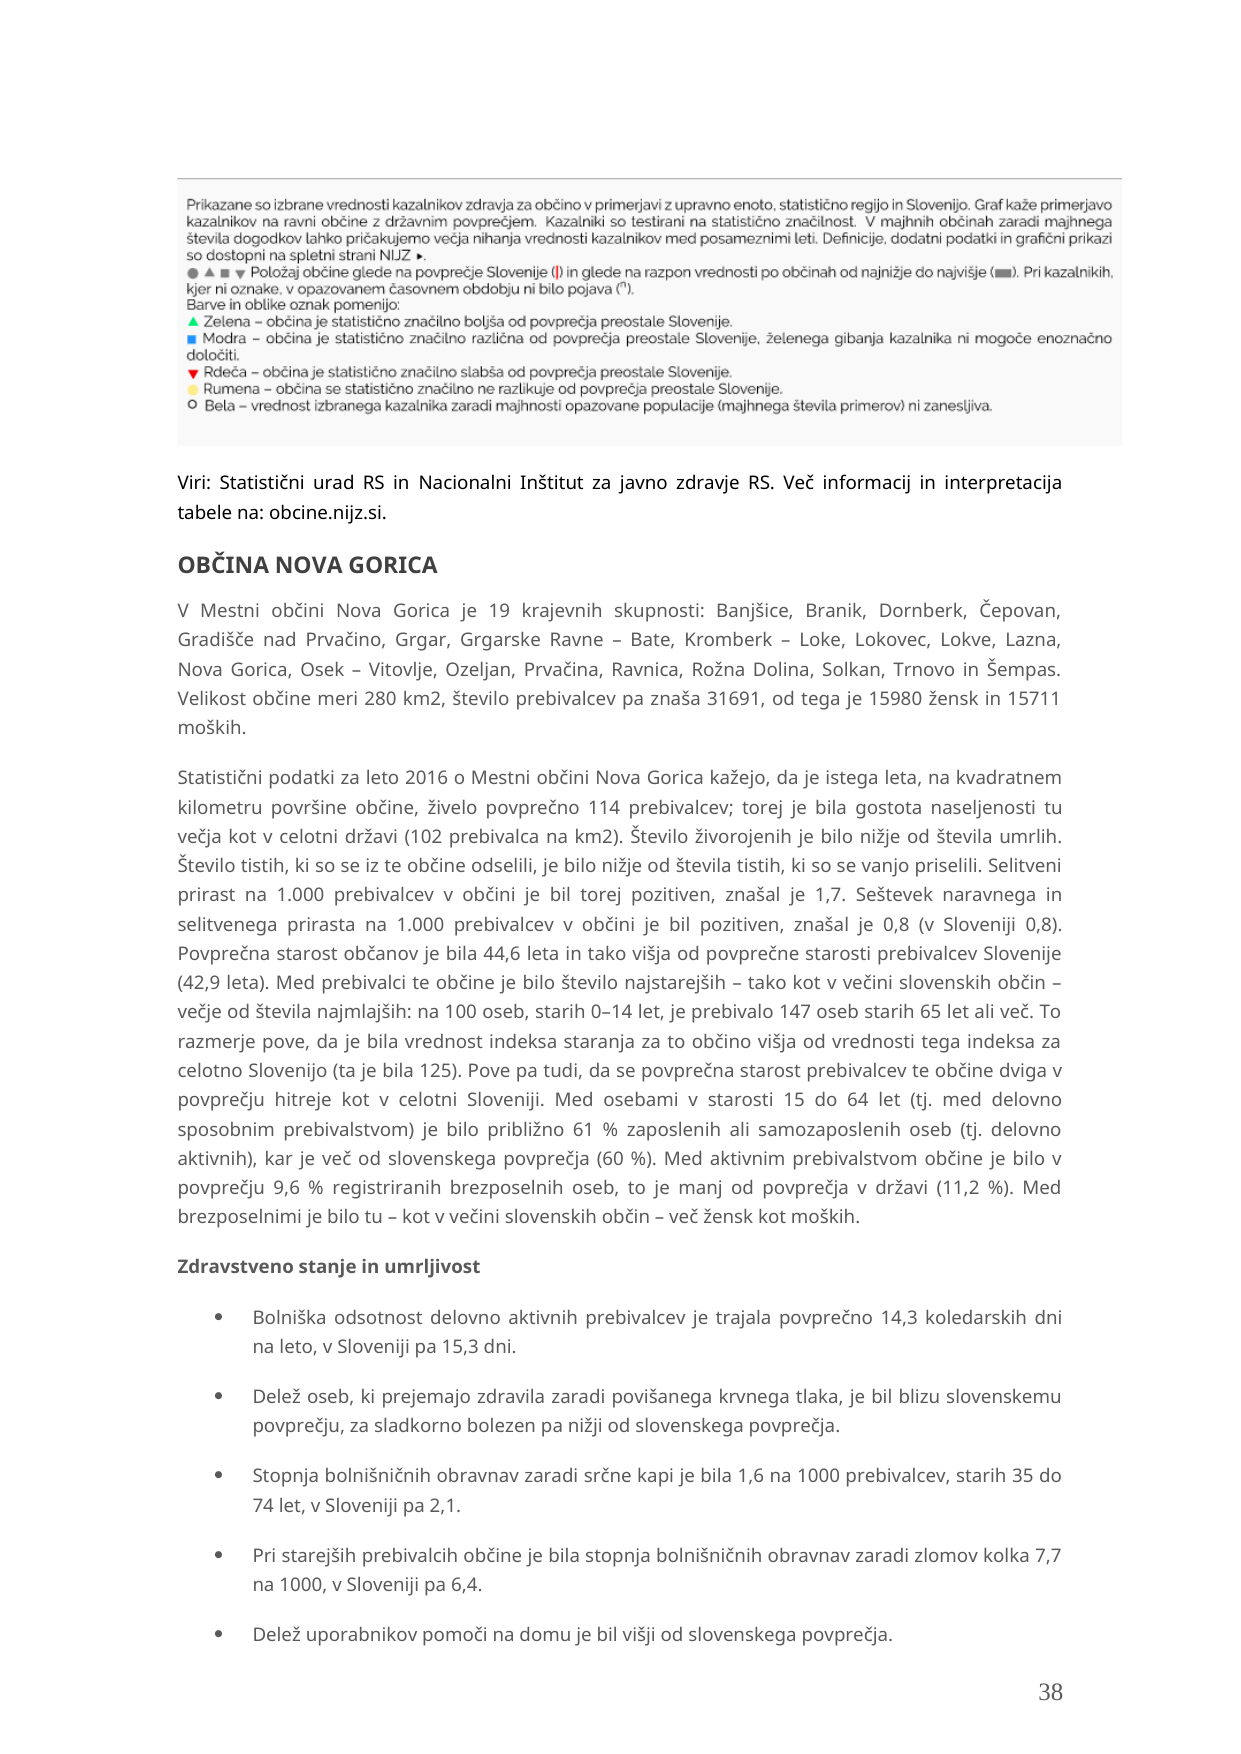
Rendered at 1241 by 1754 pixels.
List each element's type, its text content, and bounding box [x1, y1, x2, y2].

list Delež oseb, ki prejemajo zdravila zaradi povišanega krvnega tlaka, je bil blizu slovenskemu povprečju, za sladkorno bolezen pa nižji od slovenskega povprečja. [215, 1383, 1063, 1438]
text Viri: Statistični urad RS in Nacionalni Inštitut za javno zdravje RS. Več informacij in interpretacija tabele na: obcine.nijz.si. [177, 470, 1063, 524]
list Delež uporabnikov pomoči na domu je bil višji od slovenskega povprečja. [215, 1621, 1063, 1647]
text V Mestni občini Nova Gorica je 19 krajevnih skupnosti: Banjšice, Branik, Dornberk, Čepovan, Gradišče nad Prvačino, Grgar, Grgarske Ravne – Bate, Kromberk – Loke, Lokovec, Lokve, Lazna, Nova Gorica, Osek – Vitovlje, Ozeljan, Prvačina, Ravnica, Rožna Dolina, Solkan, Trnovo in Šempas. Velikost občine meri 280 km2, število prebivalcev pa znaša 31691, od tega je 15980 žensk in 15711 moških. [177, 597, 1063, 740]
text Statistični podatki za leto 2016 o Mestni občini Nova Gorica kažejo, da je istega leta, na kvadratnem kilometru površine občine, živelo povprečno 114 prebivalcev; torej je bila gostota naseljenosti tu večja kot v celotni državi (102 prebivalca na km2). Število živorojenih je bilo nižje od števila umrlih. Število tistih, ki so se iz te občine odselili, je bilo nižje od števila tistih, ki so se vanjo priselili. Selitveni prirast na 1.000 prebivalcev v občini je bil torej pozitiven, znašal je 1,7. Seštevek naravnega in selitvenega prirasta na 1.000 prebivalcev v občini je bil pozitiven, znašal je 0,8 (v Sloveniji 0,8). Povprečna starost občanov je bila 44,6 leta in tako višja od povprečne starosti prebivalcev Slovenije (42,9 leta). Med prebivalci te občine je bilo število najstarejših – tako kot v večini slovenskih občin – večje od števila najmlajših: na 100 oseb, starih 0–14 let, je prebivalo 147 oseb starih 65 let ali več. To razmerje pove, da je bila vrednost indeksa staranja za to občino višja od vrednosti tega indeksa za celotno Slovenijo (ta je bila 125). Pove pa tudi, da se povprečna starost prebivalcev te občine dviga v povprečju hitreje kot v celotni Sloveniji. Med osebami v starosti 15 do 64 let (tj. med delovno sposobnim prebivalstvom) je bilo približno 61 % zaposlenih ali samozaposlenih oseb (tj. delovno aktivnih), kar je več od slovenskega povprečja (60 %). Med aktivnim prebivalstvom občine je bilo v povprečju 9,6 % registriranih brezposelnih oseb, to je manj od povprečja v državi (11,2 %). Med brezposelnimi je bilo tu – kot v večini slovenskih občin – več žensk kot moških. [177, 765, 1063, 1229]
picture [177, 177, 1123, 446]
text Zdravstveno stanje in umrljivost [177, 1254, 1063, 1279]
list Stopnja bolnišničnih obravnav zaradi srčne kapi je bila 1,6 na 1000 prebivalcev, starih 35 do 74 let, v Sloveniji pa 2,1. [215, 1463, 1063, 1517]
subtitle OBČINA NOVA GORICA [177, 549, 1063, 580]
list Bolniška odsotnost delovno aktivnih prebivalcev je trajala povprečno 14,3 koledarskih dni na leto, v Sloveniji pa 15,3 dni. [215, 1304, 1063, 1359]
list Pri starejših prebivalcih občine je bila stopnja bolnišničnih obravnav zaradi zlomov kolka 7,7 na 1000, v Sloveniji pa 6,4. [215, 1542, 1063, 1597]
